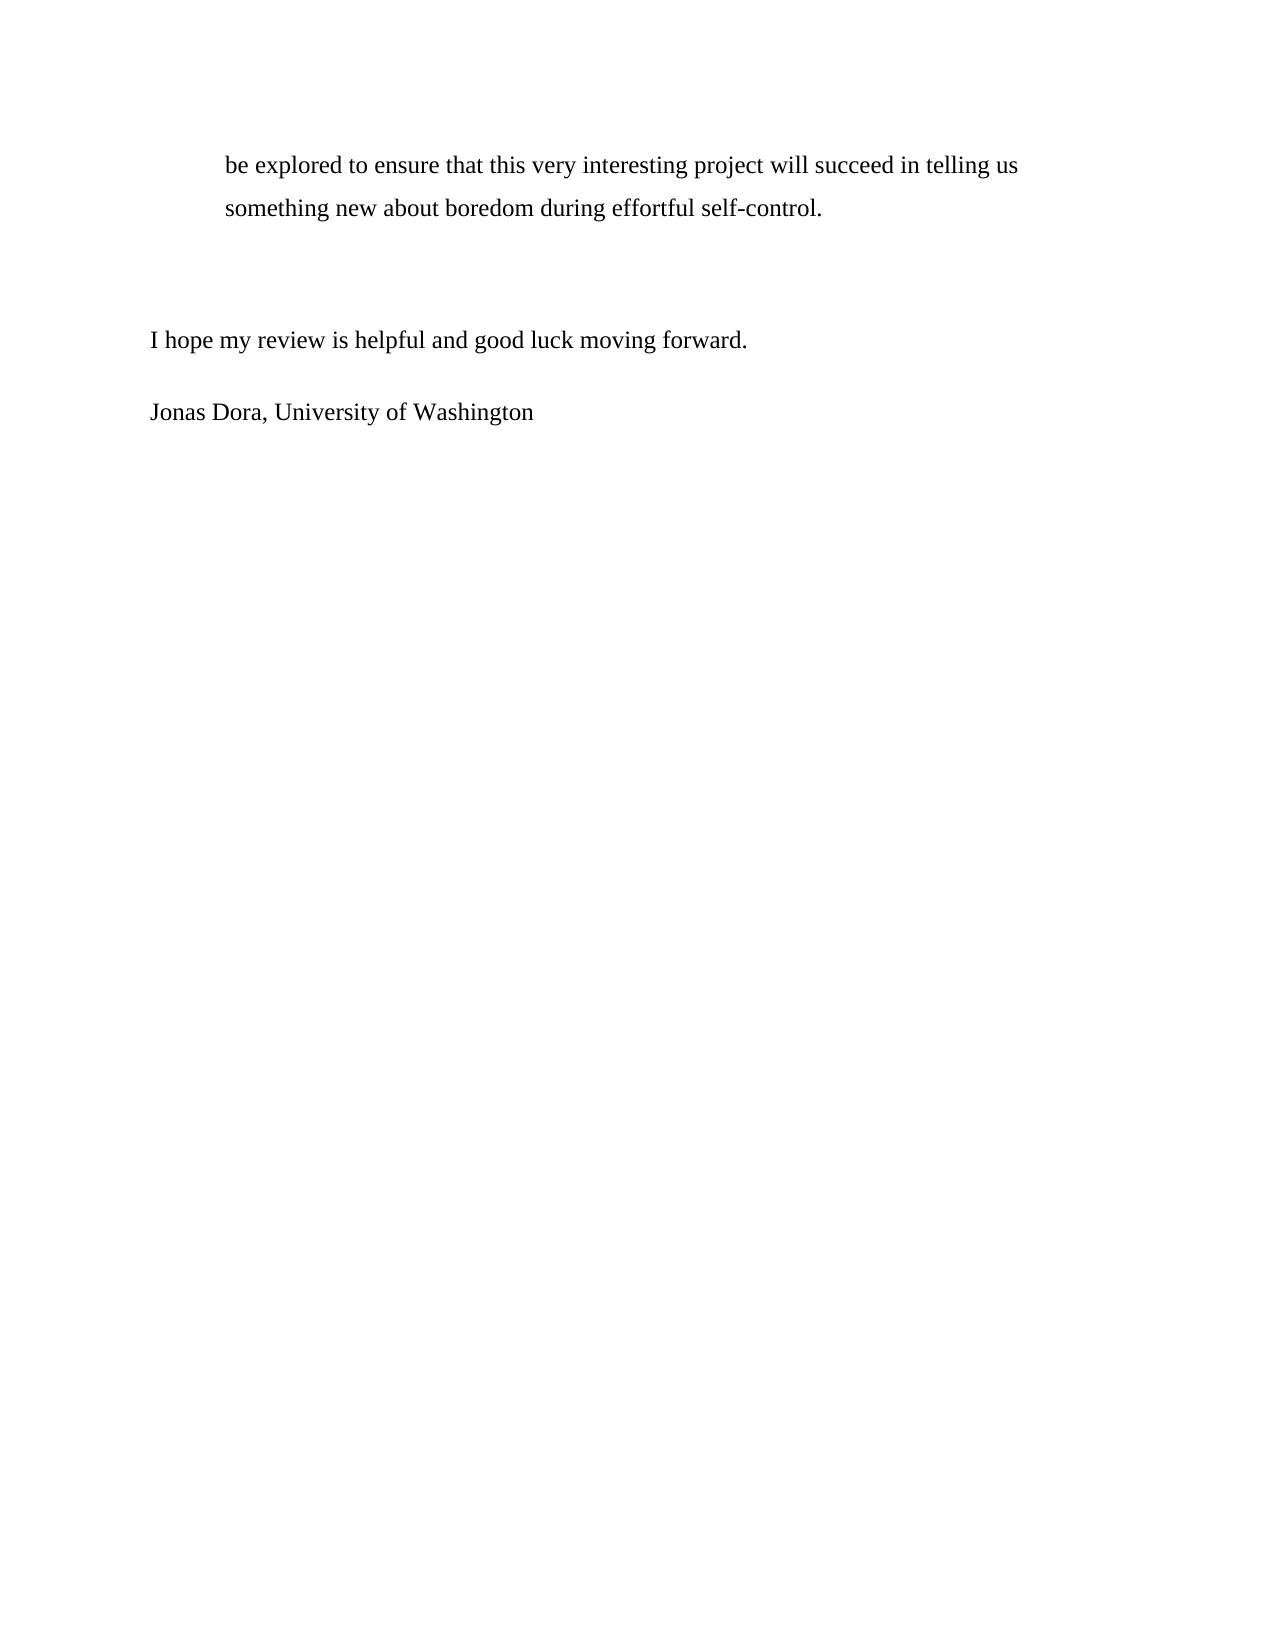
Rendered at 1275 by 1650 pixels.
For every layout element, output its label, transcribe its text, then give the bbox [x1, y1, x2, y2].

text Jonas Dora, University of Washington [150, 397, 1125, 426]
text I hope my review is helpful and good luck moving forward. [150, 325, 1125, 354]
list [187, 150, 1125, 222]
